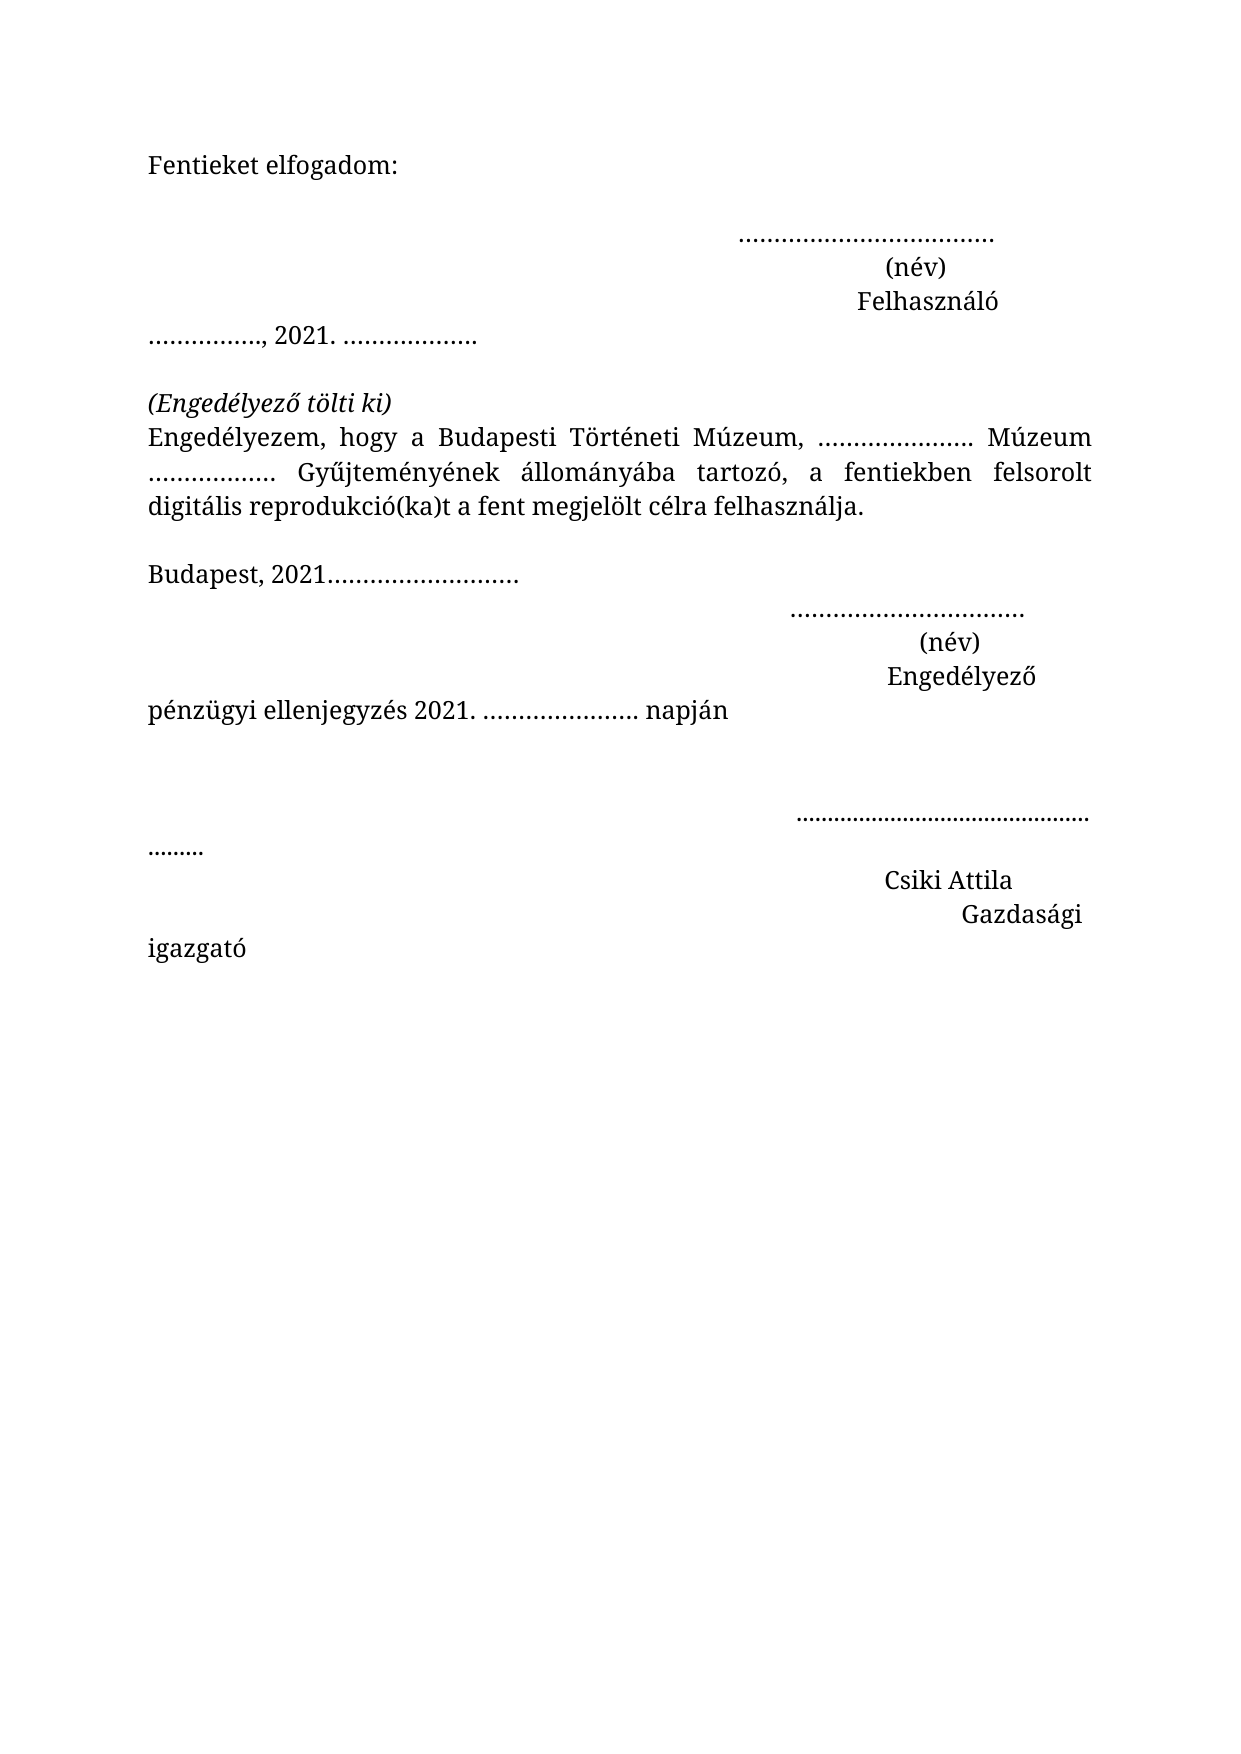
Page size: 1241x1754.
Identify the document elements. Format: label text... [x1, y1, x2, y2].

text pénzügyi ellenjegyzés 2021. …………………. napján [148, 693, 1093, 727]
text Engedélyezem, hogy a Budapesti Történeti Múzeum, …………………. Múzeum ……………… Gyűjteményének állományába tartozó, a fentiekben felsorolt digitális reprodukció(ka)t a fent megjelölt célra felhasználja. [148, 420, 1093, 522]
text (név) [148, 624, 1093, 658]
text …………………………… [148, 590, 1093, 624]
text ……………., 2021. ………………. [148, 318, 1093, 352]
text ........................................................ [148, 795, 1093, 863]
text Engedélyező [148, 658, 1093, 693]
text Gazdasági igazgató [148, 897, 1093, 965]
text (Engedélyező tölti ki) [148, 386, 1093, 420]
text Felhasználó [811, 284, 1093, 318]
text ……………………………… [148, 216, 1093, 250]
text Csiki Attila [148, 863, 1093, 897]
text (név) [148, 250, 1093, 284]
text Fentieket elfogadom: [148, 148, 1093, 182]
text Budapest, 2021……………………… [148, 556, 1093, 590]
